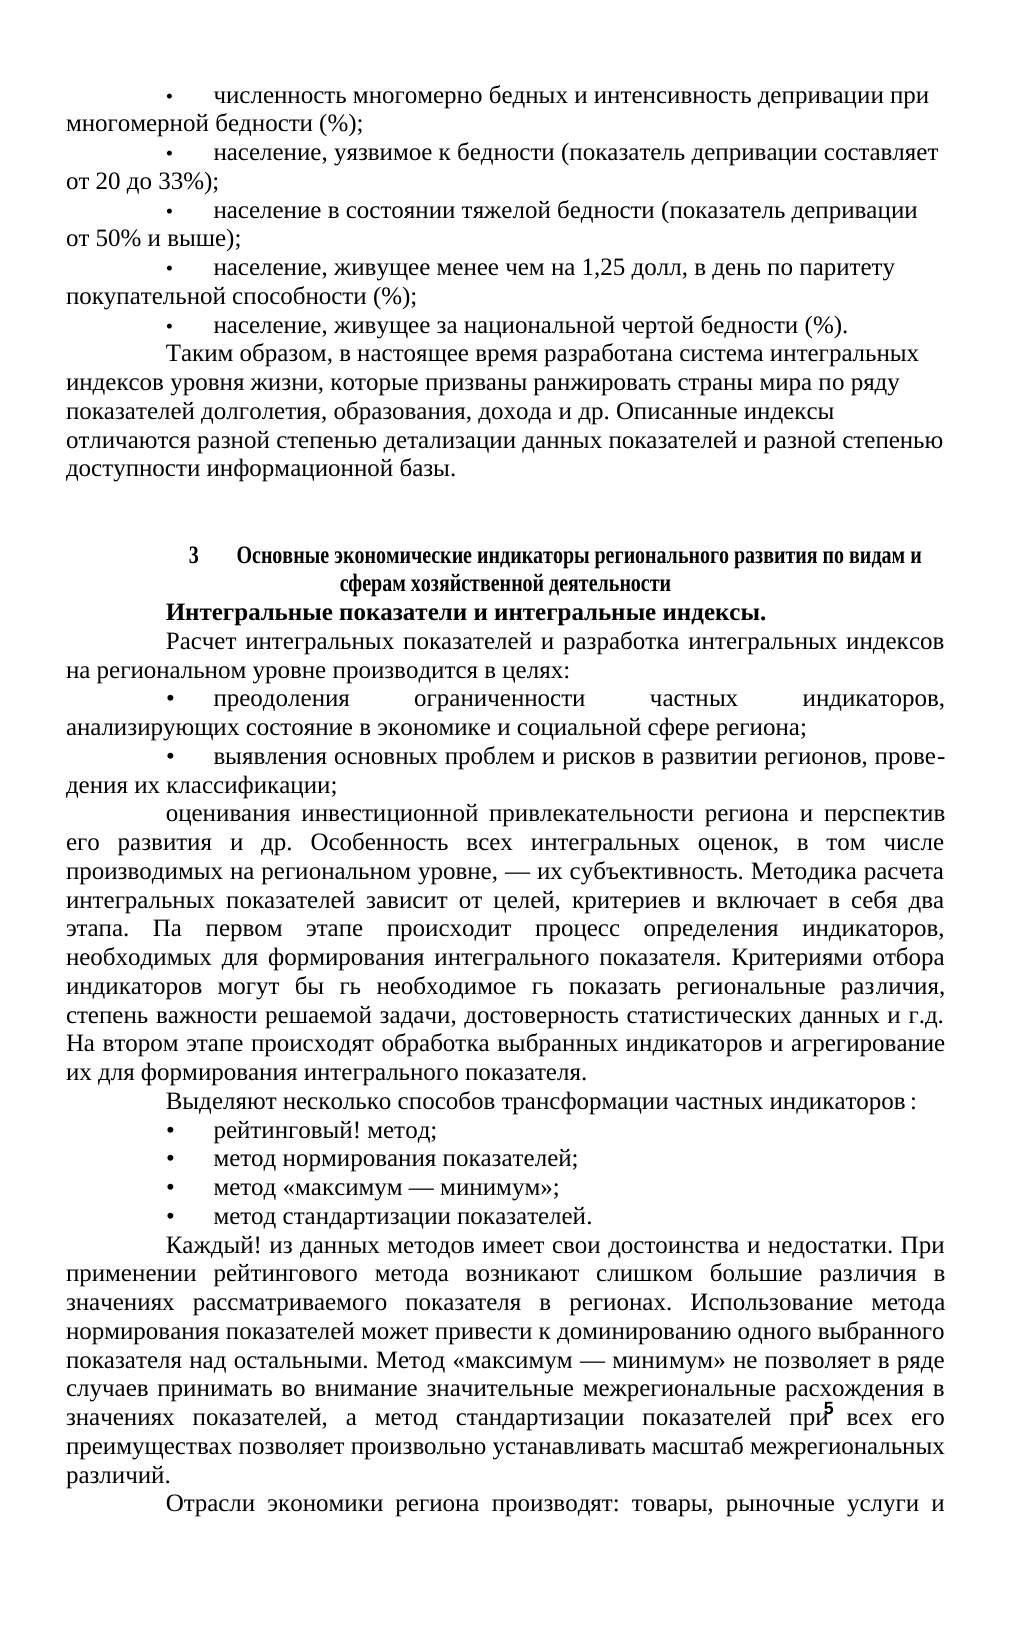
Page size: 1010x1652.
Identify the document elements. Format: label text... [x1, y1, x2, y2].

text Интегральные показатели и интегральные индексы. [66, 597, 945, 626]
list население, живущее менее чем на 1,25 долл, в день по паритету покупательной способности (%); [66, 252, 945, 310]
list население, живущее за национальной чертой бедности (%). [66, 310, 945, 338]
list численность многомерно бедных и интенсивность депривации при многомерной бедности (%); [66, 80, 945, 137]
list преодоления ограниченности частных индикаторов, анализирующих состояние в экономике и социальной сфере региона; [66, 683, 945, 741]
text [66, 1488, 945, 1517]
text Выделяют несколько способов трансформации частных индикаторов : [66, 1086, 945, 1115]
text Расчет интегральных показателей и разработка интегральных индексов на региональном уровне производится в целях: [66, 626, 945, 683]
text оценивания инвестиционной привлекательности региона и перспектив его развития и др. Особенность всех интегральных оценок, в том числе производимых на региональном уровне, — их субъективность. Методика расчета интегральных показателей зависит от целей, критериев и включает в себя два этапа. Па первом этапе происходит процесс определения индикаторов, необходимых для формирования интегрального показателя. Критериями отбора индикаторов могут бы гь необходимое гь показать региональные различия, степень важности решаемой задачи, достоверность статистических данных и г.д. На втором этапе происходят обработка выбранных индикаторов и агрегирование их для формирования интегрального показателя. [66, 798, 945, 1086]
list метод стандартизации показателей. [66, 1201, 945, 1230]
list метод нормирования показателей; [66, 1143, 945, 1172]
list население, уязвимое к бедности (показатель депривации составляет от 20 до 33%); [66, 137, 945, 195]
list метод «максимум — минимум»; [66, 1172, 945, 1201]
list население в состоянии тяжелой бедности (показатель депривации от 50% и выше); [66, 195, 945, 252]
list Основные экономические индикаторы регионального развития по видам и сферам хозяйственной деятельности [66, 540, 945, 597]
text Таким образом, в настоящее время разработана система интегральных индексов уровня жизни, которые призваны ранжировать страны мира по ряду показателей долголетия, образования, дохода и др. Описанные индексы отличаются разной степенью детализации данных показателей и разной степенью доступности информационной базы. [66, 338, 945, 482]
list выявления основных проблем и рисков в развитии регионов, проведения их классификации; [66, 741, 945, 798]
list рейтинговый! метод; [66, 1115, 945, 1143]
text Каждый! из данных методов имеет свои достоинства и недостатки. При применении рейтингового метода возникают слишком большие различия в значениях рассматриваемого показателя в регионах. Использование метода нормирования показателей может привести к доминированию одного выбранного показателя над остальными. Метод «максимум — минимум» не позволяет в ряде случаев принимать во внимание значительные межрегиональные расхождения в значениях показателей, а метод стандартизации показателей при всех его преимуществах позволяет произвольно устанавливать масштаб межрегиональных различий. [66, 1230, 945, 1488]
